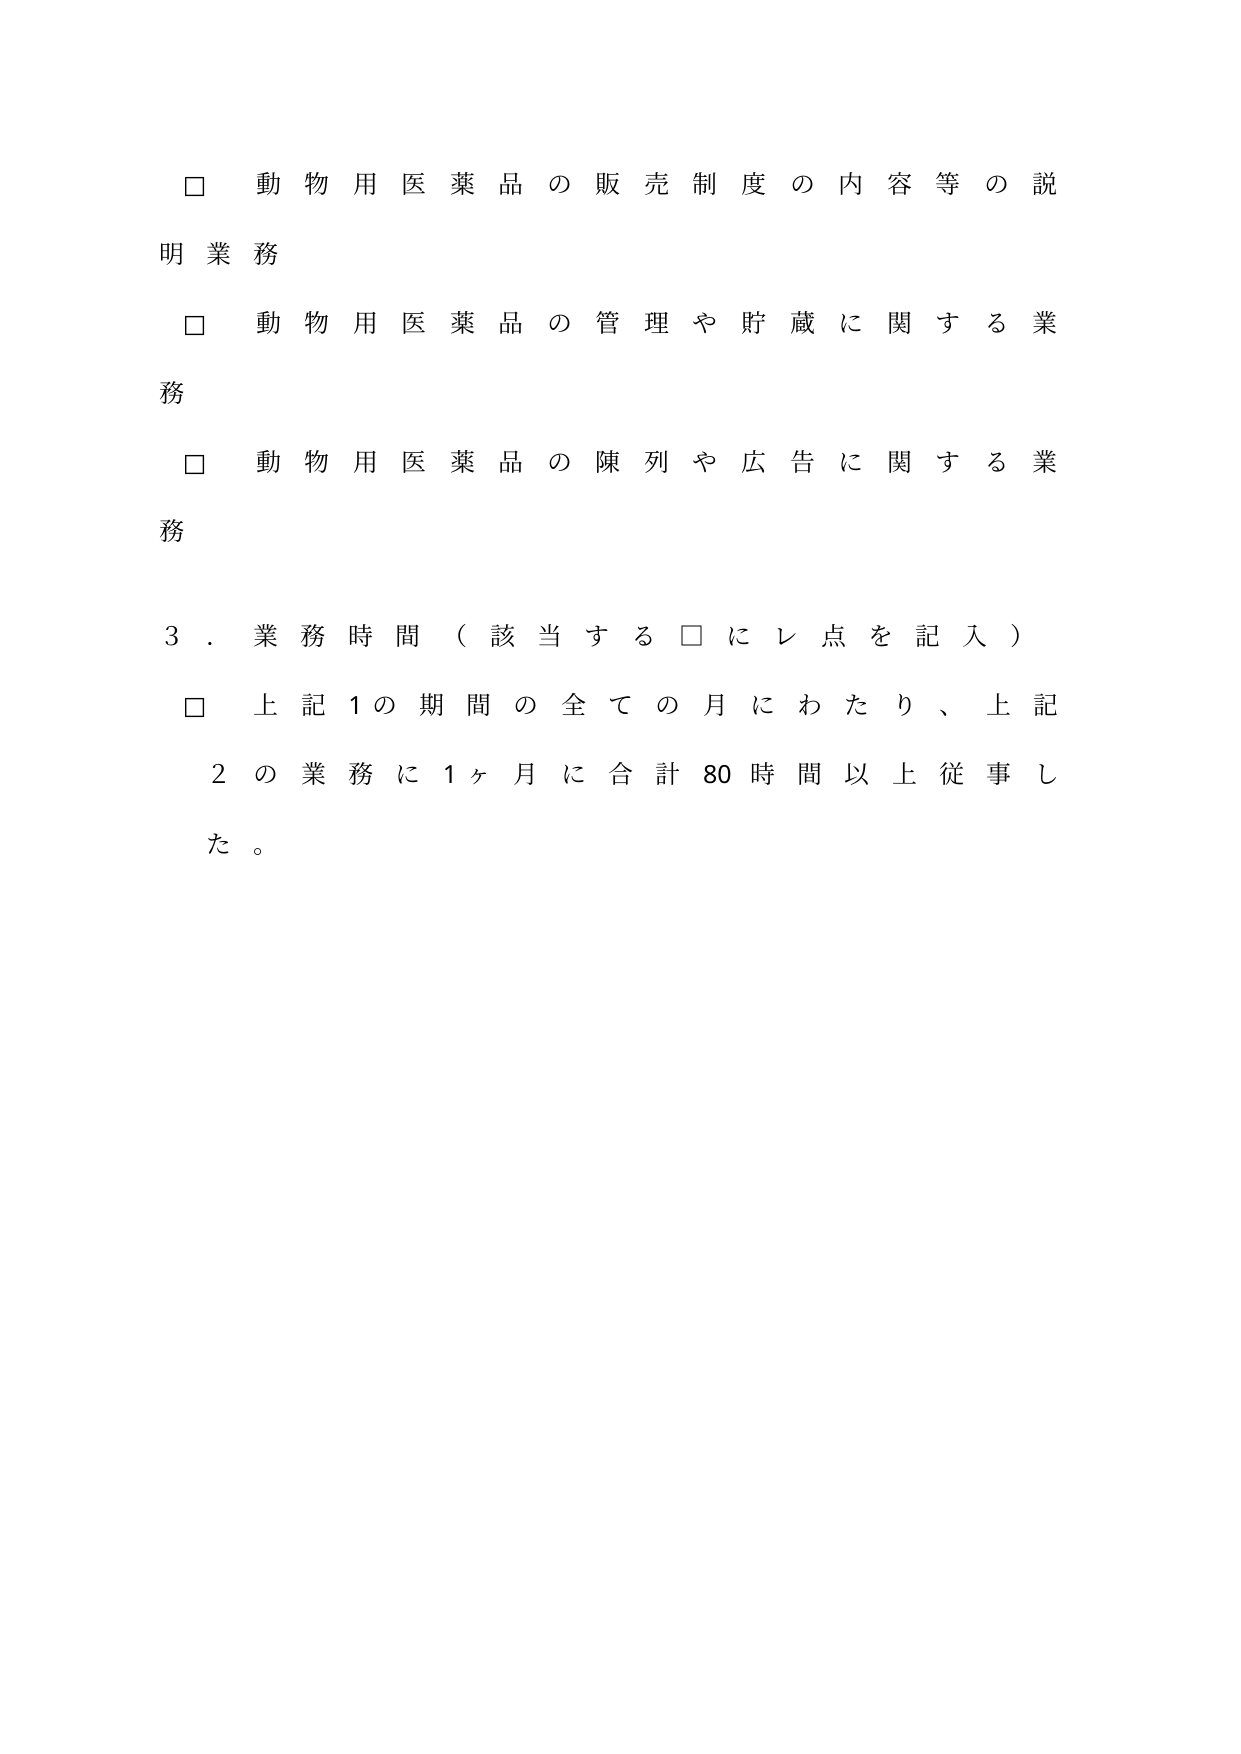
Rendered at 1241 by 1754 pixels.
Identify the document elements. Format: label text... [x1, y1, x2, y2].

text □ 動物用医薬品の管理や貯蔵に関する業務 [159, 287, 1081, 426]
text □ 動物用医薬品の販売制度の内容等の説明業務 [159, 148, 1081, 287]
text ３．業務時間（該当する□にレ点を記入） [159, 599, 1081, 669]
text □ 上記1の期間の全ての月にわたり、上記２の業務に1ヶ月に合計80時間以上従事した。 [183, 669, 1081, 877]
text □ 動物用医薬品の陳列や広告に関する業務 [159, 426, 1081, 565]
